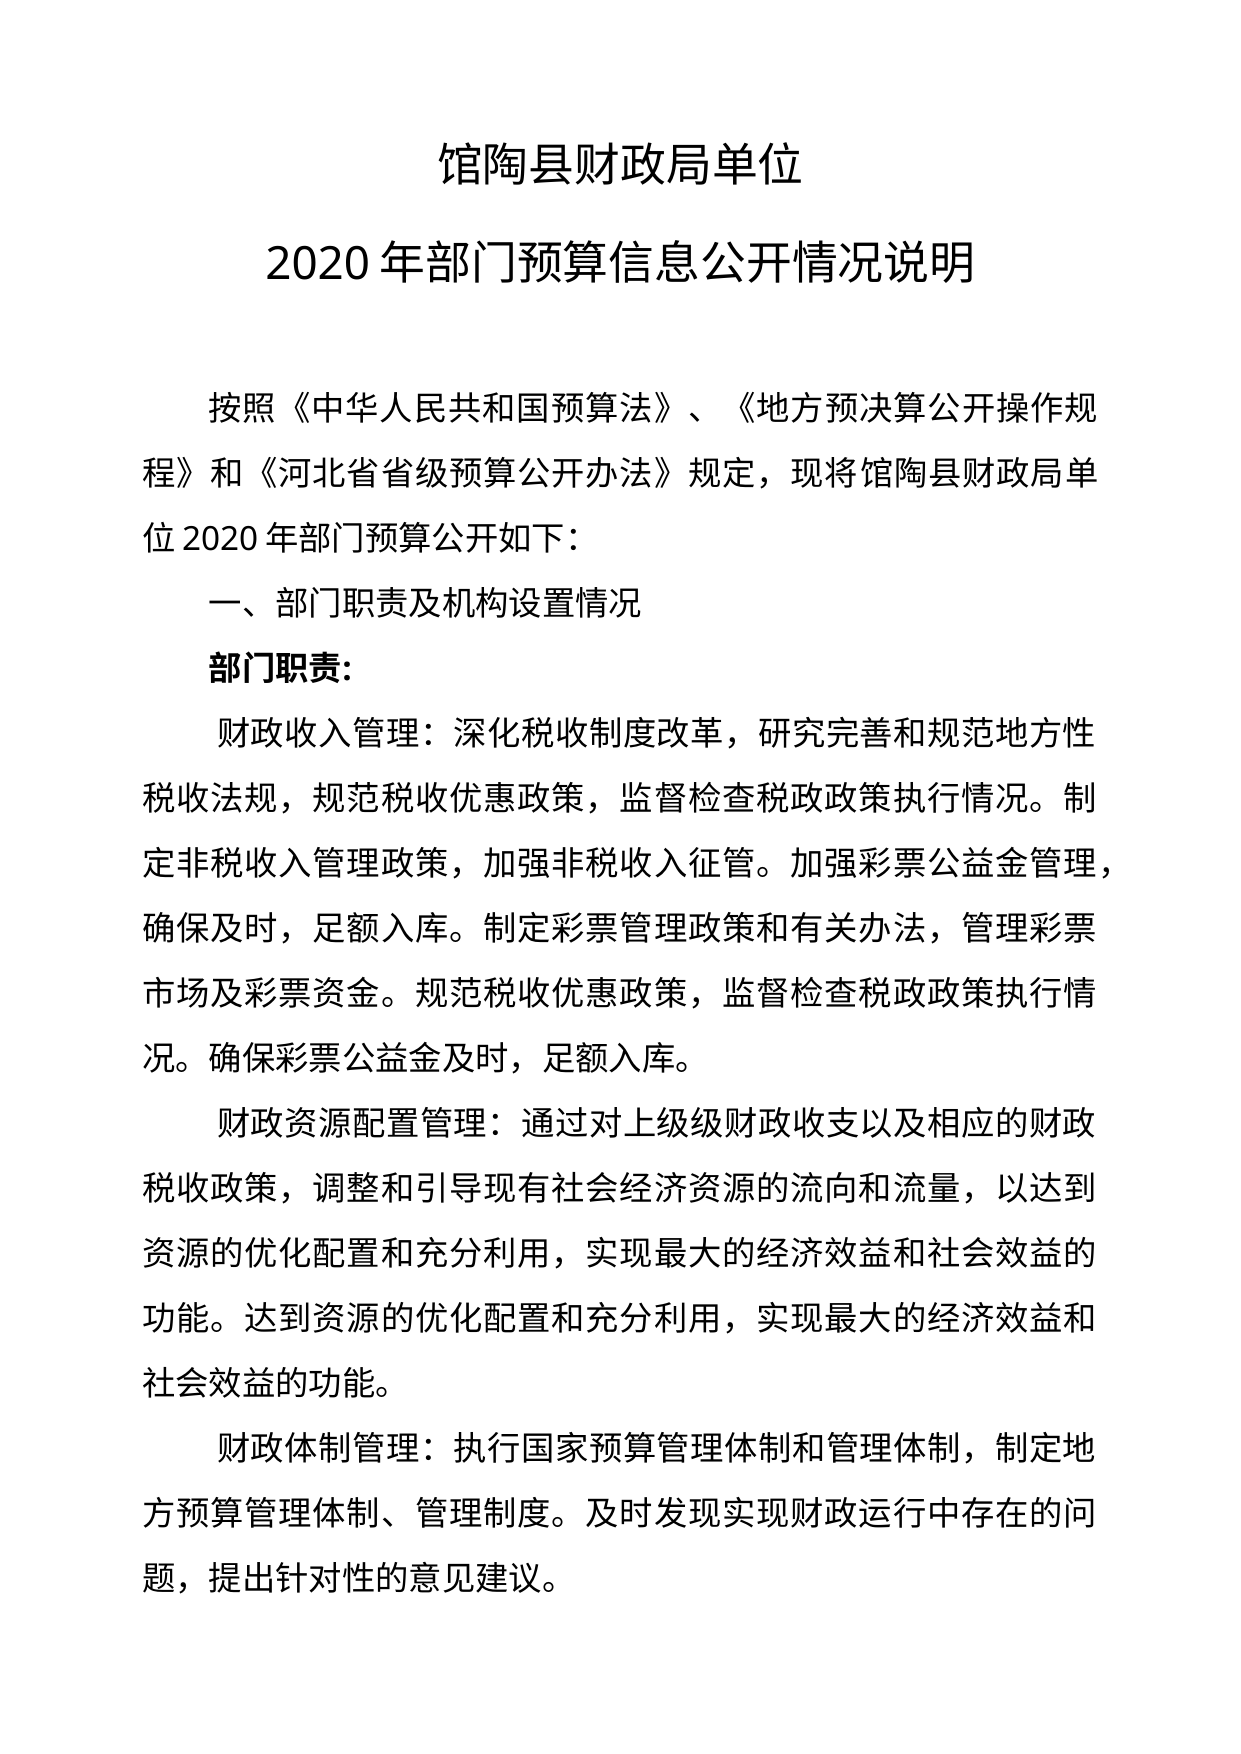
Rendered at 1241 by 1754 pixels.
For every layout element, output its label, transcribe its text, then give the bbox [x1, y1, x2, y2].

text 一、部门职责及机构设置情况 [142, 568, 1098, 633]
text 馆陶县财政局单位 [142, 113, 1098, 211]
text 按照《中华人民共和国预算法》、《地方预决算公开操作规程》和《河北省省级预算公开办法》规定，现将馆陶县财政局单位2020年部门预算公开如下： [142, 373, 1098, 568]
text 财政资源配置管理：通过对上级级财政收支以及相应的财政税收政策，调整和引导现有社会经济资源的流向和流量，以达到资源的优化配置和充分利用，实现最大的经济效益和社会效益的功能。达到资源的优化配置和充分利用，实现最大的经济效益和社会效益的功能。 [142, 1088, 1098, 1413]
text 部门职责: [142, 633, 1098, 698]
text 2020年部门预算信息公开情况说明 [142, 211, 1098, 308]
text 财政收入管理：深化税收制度改革，研究完善和规范地方性税收法规，规范税收优惠政策，监督检查税政政策执行情况。制定非税收入管理政策，加强非税收入征管。加强彩票公益金管理，确保及时，足额入库。制定彩票管理政策和有关办法，管理彩票市场及彩票资金。规范税收优惠政策，监督检查税政政策执行情况。确保彩票公益金及时，足额入库。 [142, 698, 1098, 1088]
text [142, 1413, 1098, 1608]
